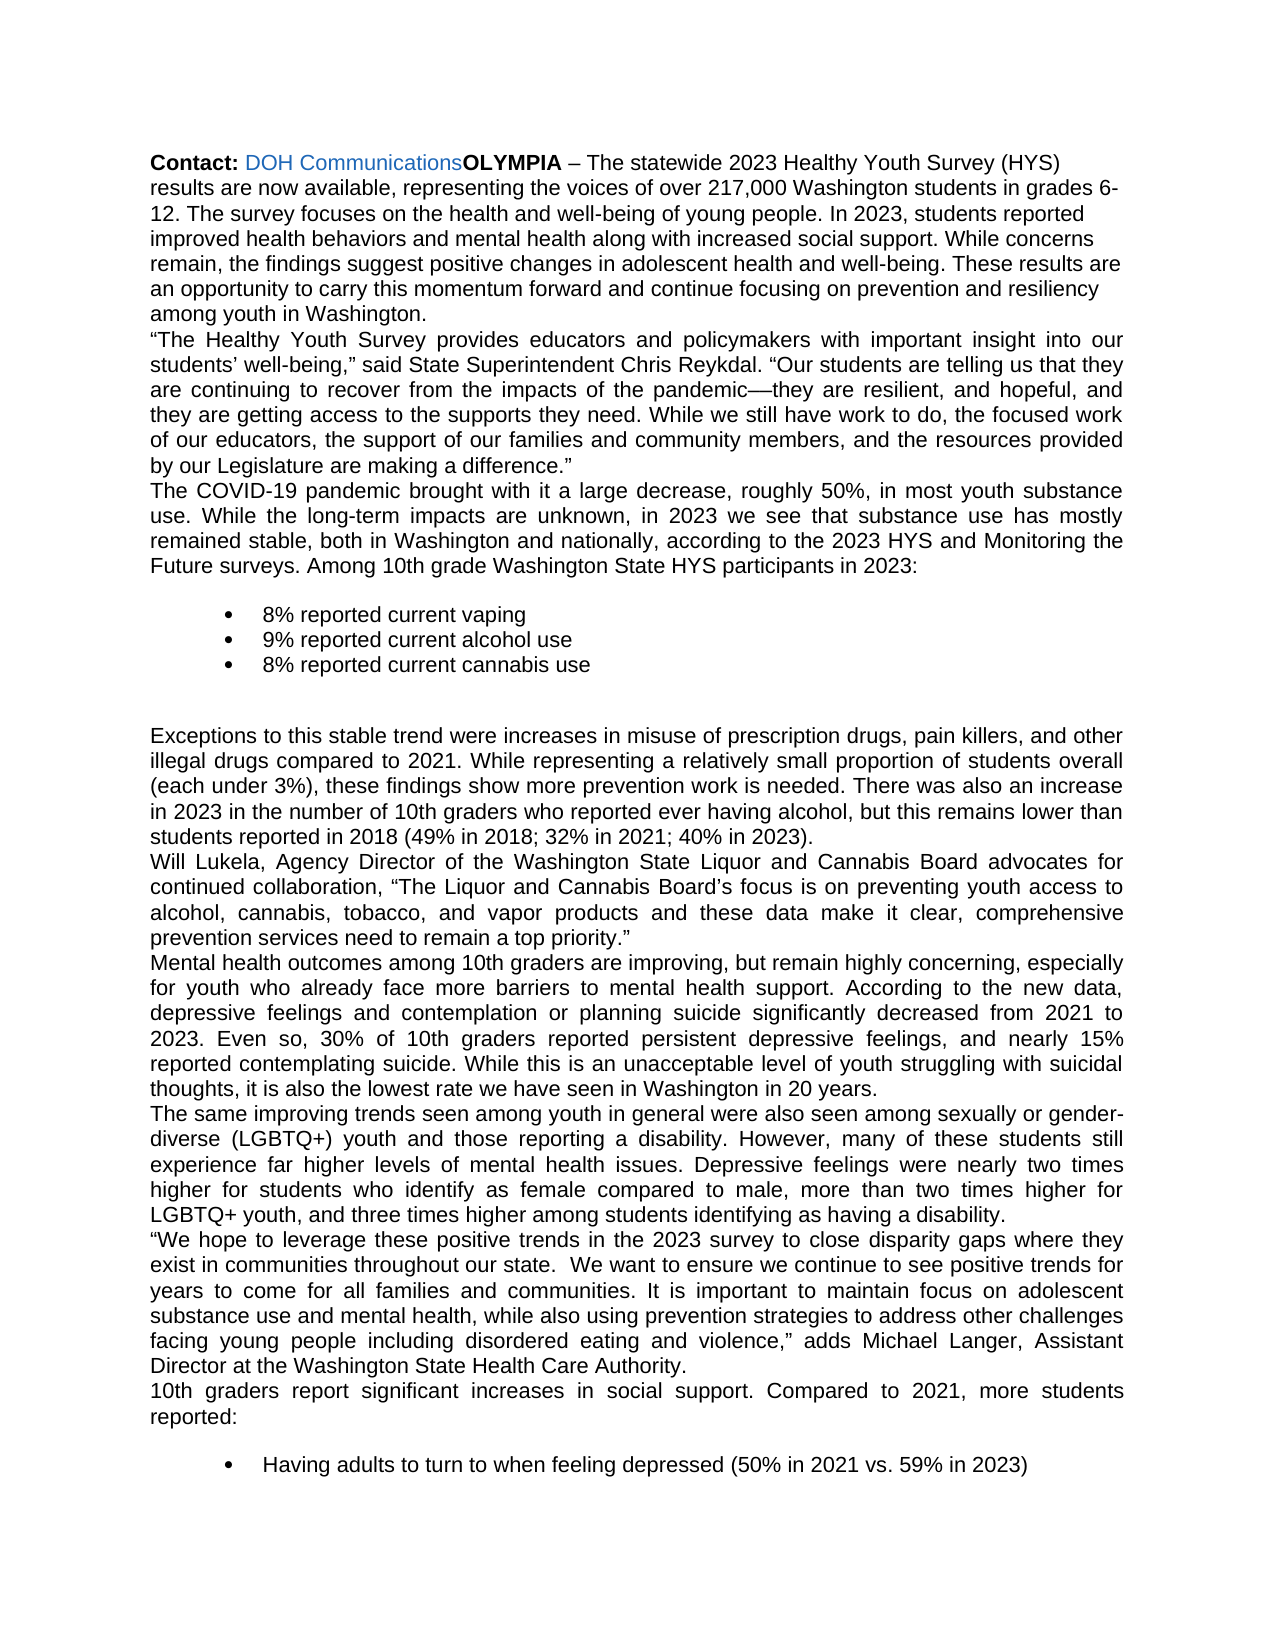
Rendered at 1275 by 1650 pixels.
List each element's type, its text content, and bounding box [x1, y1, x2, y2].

text 10th graders report significant increases in social support. Compared to 2021, more students reported: [150, 1378, 1125, 1429]
list Having adults to turn to when feeling depressed (50% in 2021 vs. 59% in 2023) [225, 1452, 1125, 1477]
list 8% reported current cannabis use [225, 652, 1125, 677]
text Will Lukela, Agency Director of the Washington State Liquor and Cannabis Board advocates for continued collaboration, “The Liquor and Cannabis Board’s focus is on preventing youth access to alcohol, cannabis, tobacco, and vapor products and these data make it clear, comprehensive prevention services need to remain a top priority.” [150, 849, 1125, 950]
text The COVID-19 pandemic brought with it a large decrease, roughly 50%, in most youth substance use. While the long-term impacts are unknown, in 2023 we see that substance use has mostly remained stable, both in Washington and nationally, according to the 2023 HYS and Monitoring the Future surveys. Among 10th grade Washington State HYS participants in 2023: [150, 478, 1125, 578]
list 8% reported current vaping [225, 601, 1125, 627]
text “The Healthy Youth Survey provides educators and policymakers with important insight into our students’ well-being,” said State Superintendent Chris Reykdal. “Our students are telling us that they are continuing to recover from the impacts of the pandemic––they are resilient, and hopeful, and they are getting access to the supports they need. While we still have work to do, the focused work of our educators, the support of our families and community members, and the resources provided by our Legislature are making a difference.” [150, 326, 1125, 478]
text Mental health outcomes among 10th graders are improving, but remain highly concerning, especially for youth who already face more barriers to mental health support. According to the new data, depressive feelings and contemplation or planning suicide significantly decreased from 2021 to 2023. Even so, 30% of 10th graders reported persistent depressive feelings, and nearly 15% reported contemplating suicide. While this is an unacceptable level of youth struggling with suicidal thoughts, it is also the lowest rate we have seen in Washington in 20 years. [150, 950, 1125, 1101]
text The same improving trends seen among youth in general were also seen among sexually or gender-diverse (LGBTQ+) youth and those reporting a disability. However, many of these students still experience far higher levels of mental health issues. Depressive feelings were nearly two times higher for students who identify as female compared to male, more than two times higher for LGBTQ+ youth, and three times higher among students identifying as having a disability. [150, 1101, 1125, 1227]
text Exceptions to this stable trend were increases in misuse of prescription drugs, pain killers, and other illegal drugs compared to 2021. While representing a relatively small proportion of students overall (each under 3%), these findings show more prevention work is needed. There was also an increase in 2023 in the number of 10th graders who reported ever having alcohol, but this remains lower than students reported in 2018 (49% in 2018; 32% in 2021; 40% in 2023). [150, 723, 1125, 849]
text “We hope to leverage these positive trends in the 2023 survey to close disparity gaps where they exist in communities throughout our state. We want to ensure we continue to see positive trends for years to come for all families and communities. It is important to maintain focus on adolescent substance use and mental health, while also using prevention strategies to address other challenges facing young people including disordered eating and violence,” adds Michael Langer, Assistant Director at the Washington State Health Care Authority. [150, 1227, 1125, 1378]
list 9% reported current alcohol use [225, 627, 1125, 652]
text Contact: DOH CommunicationsOLYMPIA – The statewide 2023 Healthy Youth Survey (HYS) results are now available, representing the voices of over 217,000 Washington students in grades 6-12. The survey focuses on the health and well-being of young people. In 2023, students reported improved health behaviors and mental health along with increased social support. While concerns remain, the findings suggest positive changes in adolescent health and well-being. These results are an opportunity to carry this momentum forward and continue focusing on prevention and resiliency among youth in Washington. [150, 150, 1125, 326]
